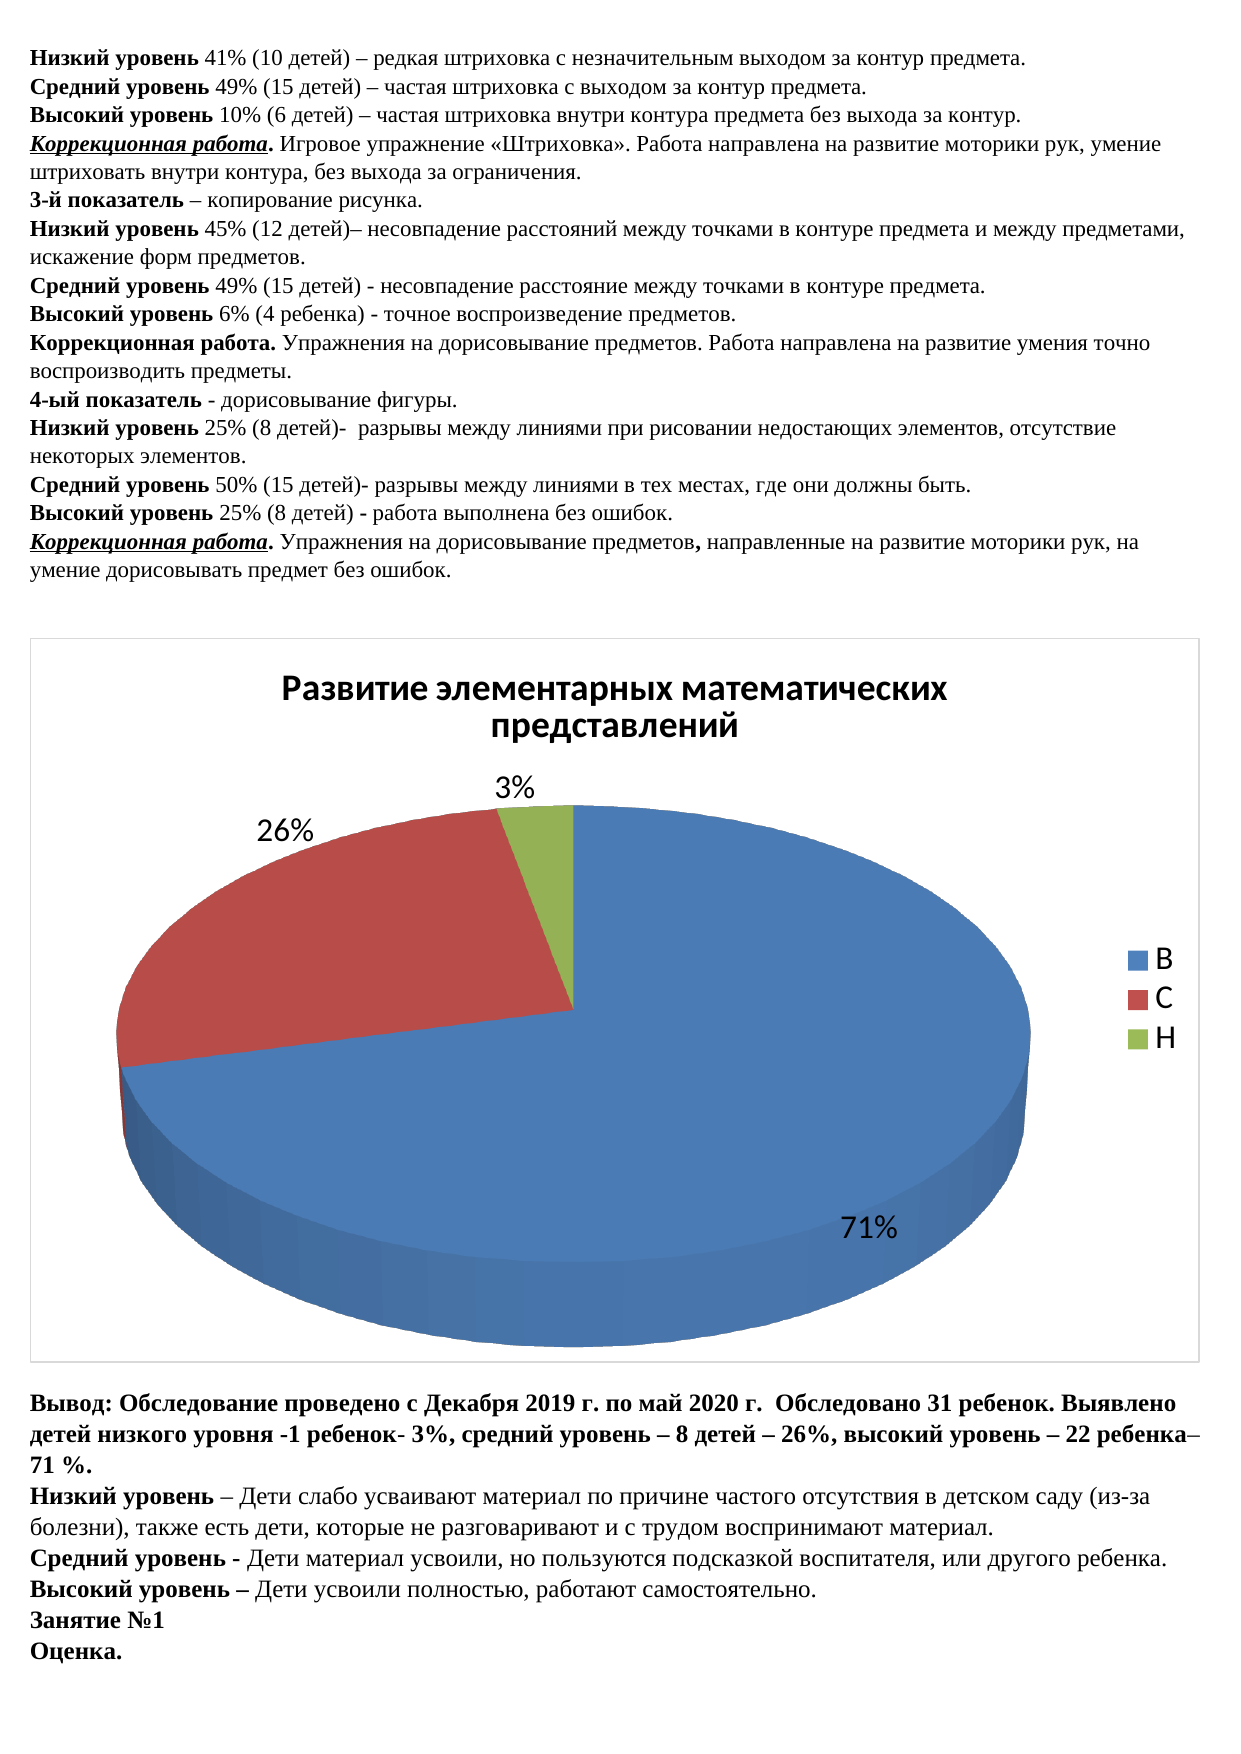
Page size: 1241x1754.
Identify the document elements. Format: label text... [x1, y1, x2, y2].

text Низкий уровень 41% (10 детей) – редкая штриховка с незначительным выходом за контур предмета. [29, 44, 1211, 71]
text Коррекционная работа. Упражнения на дорисовывание предметов, направленные на развитие моторики рук, на умение дорисовывать предмет без ошибок. [29, 528, 1211, 583]
text Вывод: Обследование проведено с Декабря 2019 г. по май 2020 г. Обследовано 31 ребенок. Выявлено детей низкого уровня -1 ребенок- 3%, средний уровень – 8 детей – 26%, высокий уровень – 22 ребенка– 71 %. [29, 1388, 1211, 1478]
text Низкий уровень 25% (8 детей)- разрывы между линиями при рисовании недостающих элементов, отсутствие некоторых элементов. [29, 414, 1211, 469]
text Низкий уровень 45% (12 детей)– несовпадение расстояний между точками в контуре предмета и между предметами, искажение форм предметов. [29, 215, 1211, 270]
text Средний уровень 50% (15 детей)- разрывы между линиями в тех местах, где они должны быть. [29, 471, 1211, 497]
text Высокий уровень – Дети усвоили полностью, работают самостоятельно. [29, 1574, 1211, 1603]
text Занятие №1 [29, 1605, 1211, 1634]
text Оценка. [29, 1636, 1211, 1665]
text 3-й показатель – копирование рисунка. [29, 187, 1211, 213]
text Средний уровень - Дети материал усвоили, но пользуются подсказкой воспитателя, или другого ребенка. [29, 1543, 1211, 1572]
text Высокий уровень 6% (4 ребенка) - точное воспроизведение предметов. [29, 300, 1211, 327]
text Коррекционная работа. Игровое упражнение «Штриховка». Работа направлена на развитие моторики рук, умение штриховать внутри контура, без выхода за ограничения. [29, 130, 1211, 184]
text Низкий уровень – Дети слабо усваивают материал по причине частого отсутствия в детском саду (из-за болезни), также есть дети, которые не разговаривают и с трудом воспринимают материал. [29, 1481, 1211, 1541]
text Высокий уровень 25% (8 детей) - работа выполнена без ошибок. [29, 499, 1211, 526]
text Коррекционная работа. Упражнения на дорисовывание предметов. Работа направлена на развитие умения точно воспроизводить предметы. [29, 329, 1211, 383]
text Средний уровень 49% (15 детей) - несовпадение расстояние между точками в контуре предмета. [29, 272, 1211, 298]
text 4-ый показатель - дорисовывание фигуры. [29, 386, 1211, 412]
text Высокий уровень 10% (6 детей) – частая штриховка внутри контура предмета без выхода за контур. [29, 101, 1211, 128]
text Средний уровень 49% (15 детей) – частая штриховка с выходом за контур предмета. [29, 73, 1211, 99]
